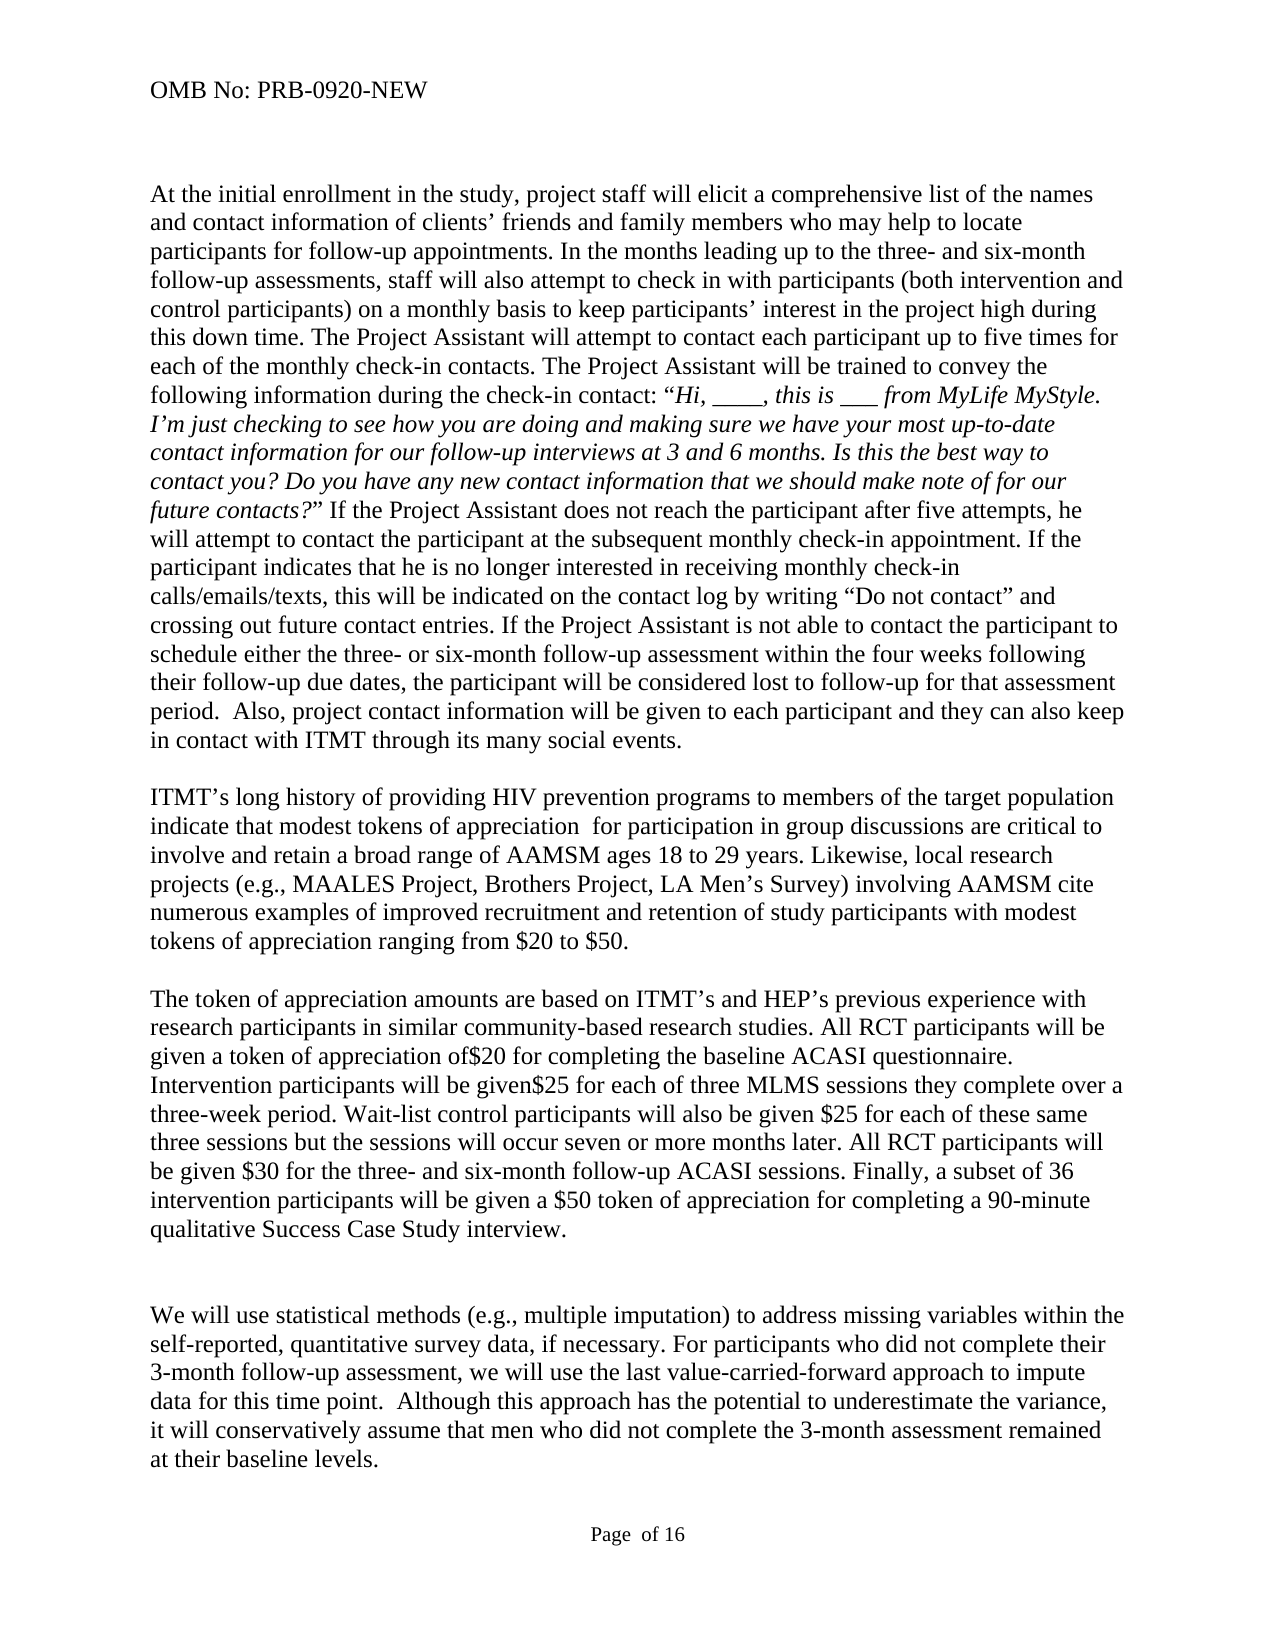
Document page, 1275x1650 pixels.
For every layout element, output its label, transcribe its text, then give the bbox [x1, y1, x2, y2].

text We will use statistical methods (e.g., multiple imputation) to address missing variables within the self-reported, quantitative survey data, if necessary. For participants who did not complete their 3-month follow-up assessment, we will use the last value-carried-forward approach to impute data for this time point. Although this approach has the potential to underestimate the variance, it will conservatively assume that men who did not complete the 3-month assessment remained at their baseline levels. [150, 1300, 1125, 1472]
text At the initial enrollment in the study, project staff will elicit a comprehensive list of the names and contact information of clients’ friends and family members who may help to locate participants for follow-up appointments. In the months leading up to the three- and six-month follow-up assessments, staff will also attempt to check in with participants (both intervention and control participants) on a monthly basis to keep participants’ interest in the project high during this down time. The Project Assistant will attempt to contact each participant up to five times for each of the monthly check-in contacts. The Project Assistant will be trained to convey the following information during the check-in contact: “Hi, ____, this is ___ from MyLife MyStyle. I’m just checking to see how you are doing and making sure we have your most up-to-date contact information for our follow-up interviews at 3 and 6 months. Is this the best way to contact you? Do you have any new contact information that we should make note of for our future contacts?” If the Project Assistant does not reach the participant after five attempts, he will attempt to contact the participant at the subsequent monthly check-in appointment. If the participant indicates that he is no longer interested in receiving monthly check-in calls/emails/texts, this will be indicated on the contact log by writing “Do not contact” and crossing out future contact entries. If the Project Assistant is not able to contact the participant to schedule either the three- or six-month follow-up assessment within the four weeks following their follow-up due dates, the participant will be considered lost to follow-up for that assessment period. Also, project contact information will be given to each participant and they can also keep in contact with ITMT through its many social events. [150, 179, 1125, 754]
text The token of appreciation amounts are based on ITMT’s and HEP’s previous experience with research participants in similar community-based research studies. All RCT participants will be given a token of appreciation of$20 for completing the baseline ACASI questionnaire. Intervention participants will be given$25 for each of three MLMS sessions they complete over a three-week period. Wait-list control participants will also be given $25 for each of these same three sessions but the sessions will occur seven or more months later. All RCT participants will be given $30 for the three- and six-month follow-up ACASI sessions. Finally, a subset of 36 intervention participants will be given a $50 token of appreciation for completing a 90-minute qualitative Success Case Study interview. [150, 984, 1125, 1242]
text ITMT’s long history of providing HIV prevention programs to members of the target population indicate that modest tokens of appreciation for participation in group discussions are critical to involve and retain a broad range of AAMSM ages 18 to 29 years. Likewise, local research projects (e.g., MAALES Project, Brothers Project, LA Men’s Survey) involving AAMSM cite numerous examples of improved recruitment and retention of study participants with modest tokens of appreciation ranging from $20 to $50. [150, 782, 1125, 955]
